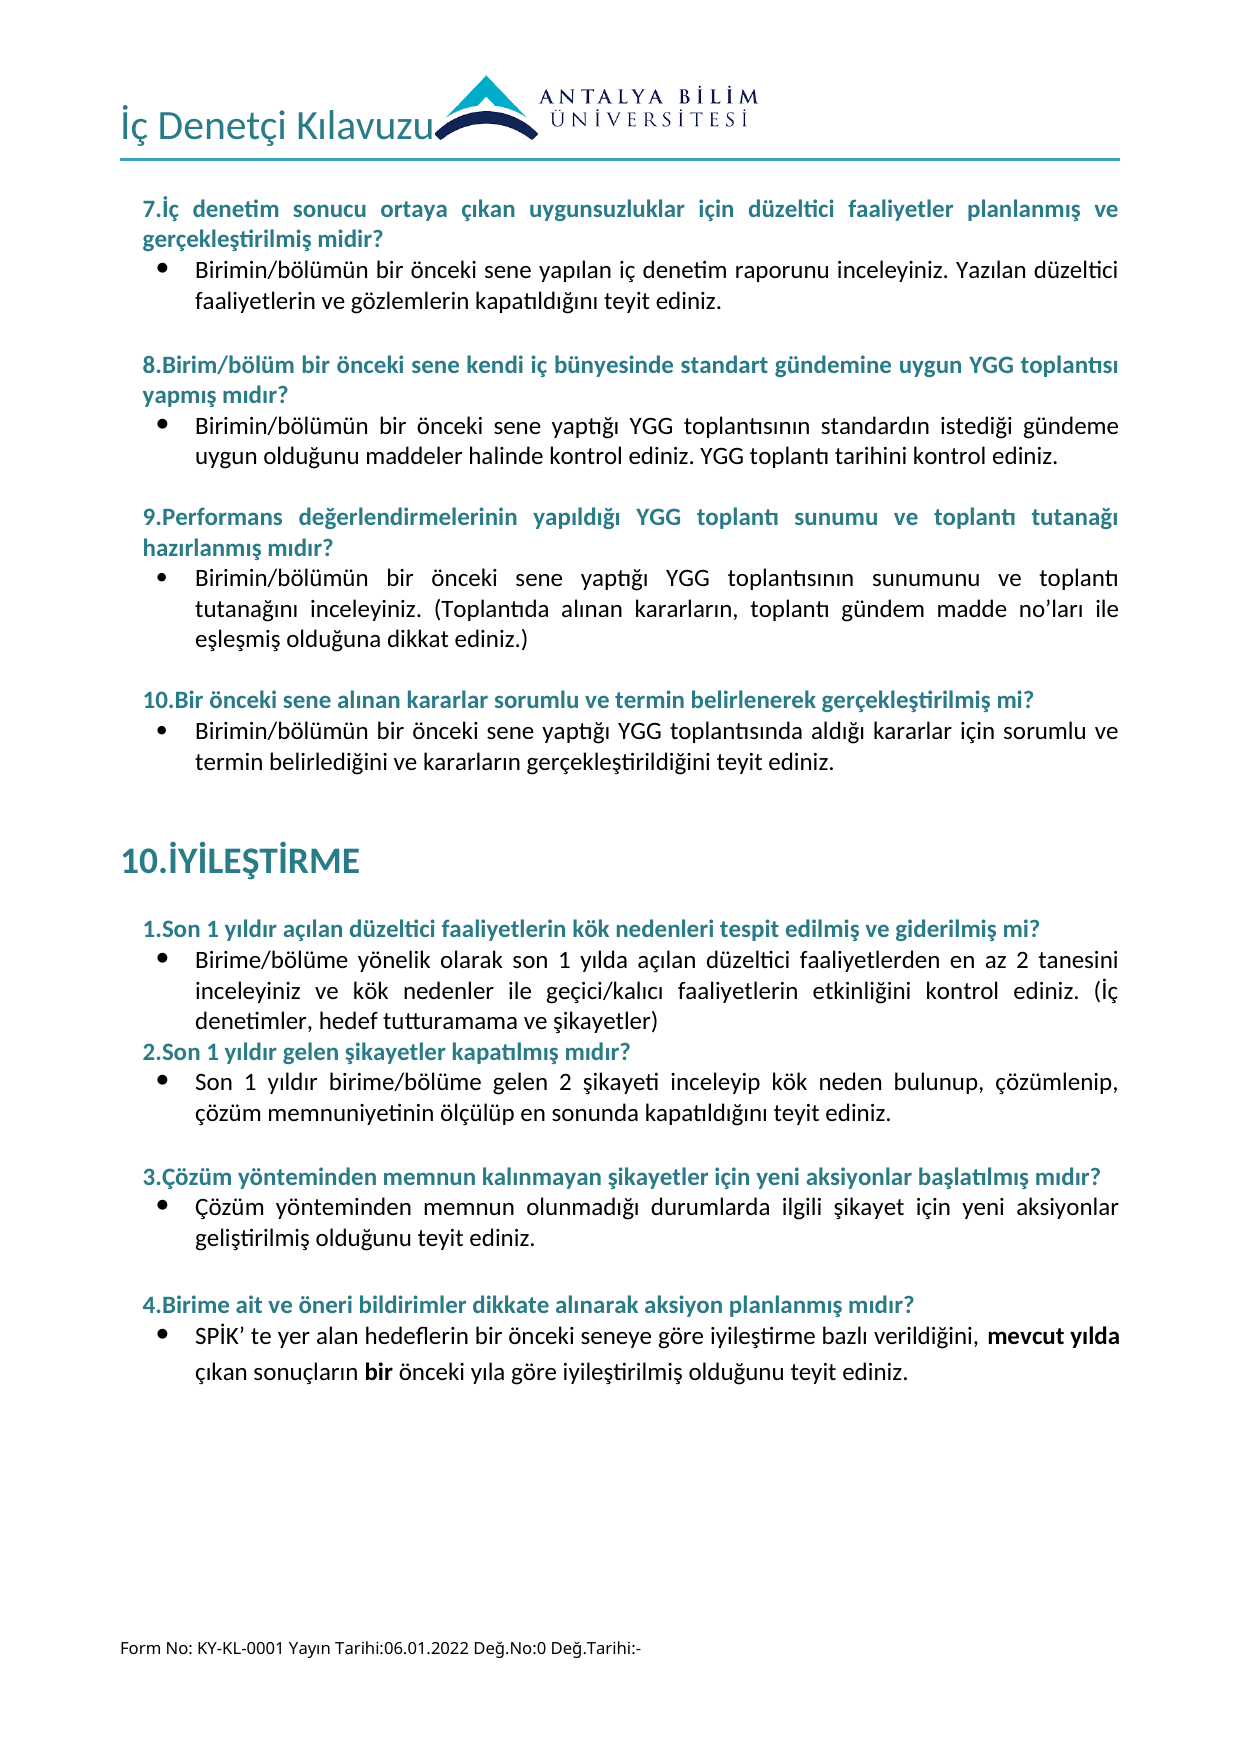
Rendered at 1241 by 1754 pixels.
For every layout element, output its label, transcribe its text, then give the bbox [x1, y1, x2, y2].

subtitle 8.Birim/bölüm bir önceki sene kendi iç bünyesinde standart gündemine uygun YGG toplantısı yapmış mıdır? [142, 349, 1120, 410]
subtitle SPİK’ te yer alan hedeflerin bir önceki seneye göre iyileştirme bazlı verildiğini, mevcut yılda çıkan sonuçların bir önceki yıla göre iyileştirilmiş olduğunu teyit ediniz. [157, 1320, 1120, 1387]
subtitle 10.İYİLEŞTİRME [120, 837, 1120, 883]
subtitle 1.Son 1 yıldır açılan düzeltici faaliyetlerin kök nedenleri tespit edilmiş ve giderilmiş mi? [142, 914, 1120, 944]
subtitle 9.Performans değerlendirmelerinin yapıldığı YGG toplantı sunumu ve toplantı tutanağı hazırlanmış mıdır? [142, 502, 1120, 563]
subtitle Birimin/bölümün bir önceki sene yaptığı YGG toplantısında aldığı kararlar için sorumlu ve termin belirlediğini ve kararların gerçekleştirildiğini teyit ediniz. [157, 715, 1120, 776]
picture [434, 75, 759, 140]
subtitle 3.Çözüm yönteminden memnun kalınmayan şikayetler için yeni aksiyonlar başlatılmış mıdır? [142, 1161, 1120, 1192]
subtitle Çözüm yönteminden memnun olunmadığı durumlarda ilgili şikayet için yeni aksiyonlar geliştirilmiş olduğunu teyit ediniz. [157, 1192, 1120, 1253]
subtitle Birimin/bölümün bir önceki sene yapılan iç denetim raporunu inceleyiniz. Yazılan düzeltici faaliyetlerin ve gözlemlerin kapatıldığını teyit ediniz. [157, 254, 1120, 315]
subtitle 10.Bir önceki sene alınan kararlar sorumlu ve termin belirlenerek gerçekleştirilmiş mi? [142, 685, 1120, 715]
subtitle Birimin/bölümün bir önceki sene yaptığı YGG toplantısının standardın istediği gündeme uygun olduğunu maddeler halinde kontrol ediniz. YGG toplantı tarihini kontrol ediniz. [157, 410, 1120, 471]
subtitle 4.Birime ait ve öneri bildirimler dikkate alınarak aksiyon planlanmış mıdır? [142, 1289, 1120, 1320]
subtitle Birimin/bölümün bir önceki sene yaptığı YGG toplantısının sunumunu ve toplantı tutanağını inceleyiniz. (Toplantıda alınan kararların, toplantı gündem madde no’ları ile eşleşmiş olduğuna dikkat ediniz.) [157, 563, 1120, 654]
subtitle Son 1 yıldır birime/bölüme gelen 2 şikayeti inceleyip kök neden bulunup, çözümlenip, çözüm memnuniyetinin ölçülüp en sonunda kapatıldığını teyit ediniz. [157, 1066, 1120, 1127]
subtitle 2.Son 1 yıldır gelen şikayetler kapatılmış mıdır? [142, 1036, 1120, 1066]
subtitle 7.İç denetim sonucu ortaya çıkan uygunsuzluklar için düzeltici faaliyetler planlanmış ve gerçekleştirilmiş midir? [142, 193, 1120, 254]
subtitle Birime/bölüme yönelik olarak son 1 yılda açılan düzeltici faaliyetlerden en az 2 tanesini inceleyiniz ve kök nedenler ile geçici/kalıcı faaliyetlerin etkinliğini kontrol ediniz. (İç denetimler, hedef tutturamama ve şikayetler) [157, 944, 1120, 1036]
